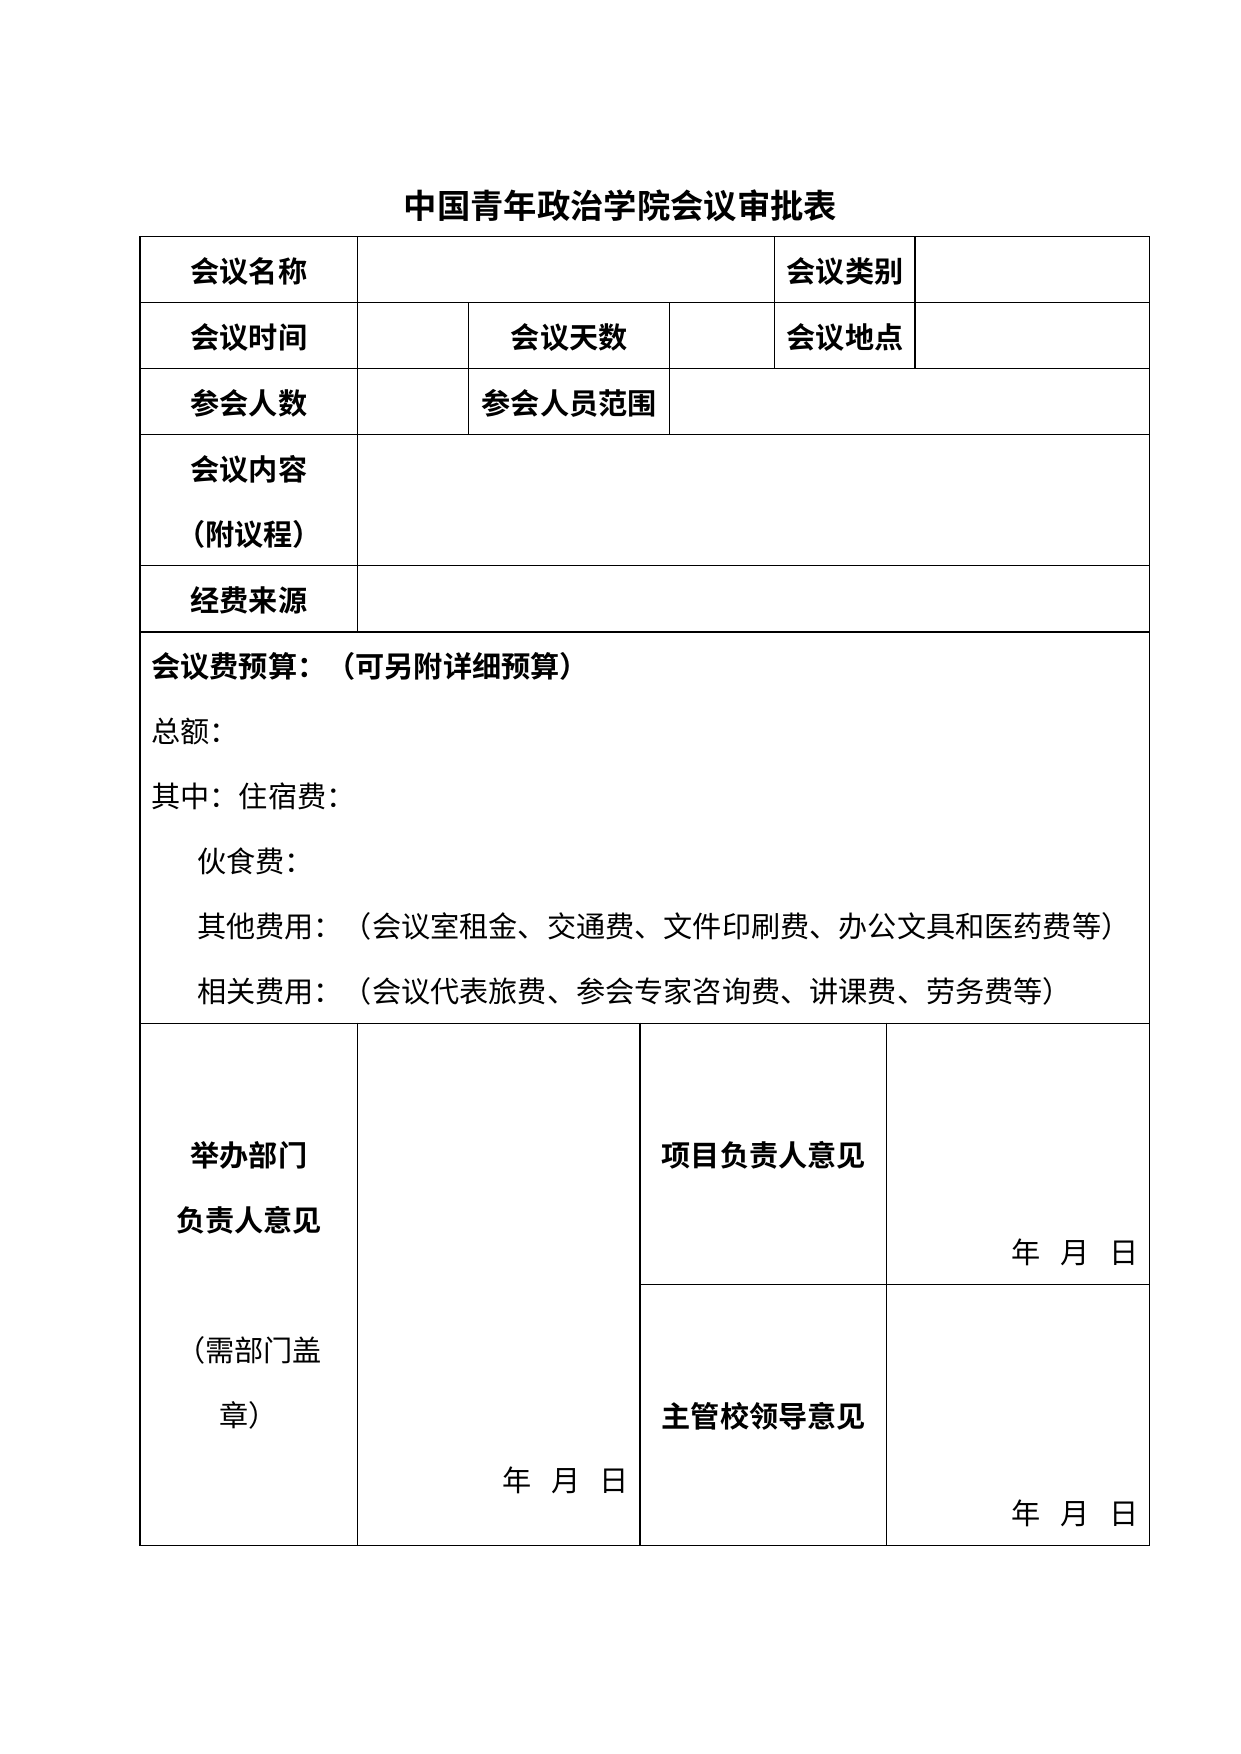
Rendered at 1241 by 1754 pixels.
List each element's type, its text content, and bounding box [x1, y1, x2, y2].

table_cell [916, 303, 1149, 368]
table_cell [358, 303, 468, 368]
table_cell 会议时间 [141, 303, 357, 368]
table_cell 主管校领导意见 [641, 1285, 886, 1544]
table_cell 年 月 日 [887, 1285, 1149, 1544]
table_cell 参会人员范围 [469, 369, 669, 434]
table_cell [670, 369, 1149, 434]
table_cell [670, 303, 774, 368]
table_header 会议名称 [141, 237, 357, 302]
table_cell 会议地点 [775, 303, 914, 368]
table_cell 会议内容 （附议程） [141, 435, 357, 565]
table_header [358, 237, 774, 302]
table_cell [358, 369, 468, 434]
table_cell 会议天数 [469, 303, 669, 368]
table_header [916, 237, 1149, 302]
table_cell 年 月 日 [887, 1024, 1149, 1283]
table_cell 项目负责人意见 [641, 1024, 886, 1283]
table_cell 会议费预算：（可另附详细预算） 总额： 其中：住宿费： 伙食费： 其他费用：（会议室租金、交通费、文件印刷费、办公文具和医药费等） 相关费用：（会议代表旅费、参会专家咨询费、讲课费、劳务费等） [141, 633, 1149, 1022]
table_cell 经费来源 [141, 566, 357, 631]
table_header 会议类别 [775, 237, 914, 302]
table_cell 举办部门 负责人意见 （需部门盖章） [141, 1024, 357, 1544]
table_cell [358, 435, 1149, 565]
table_cell 年 月 日 [358, 1024, 639, 1544]
table_cell 参会人数 [141, 369, 357, 434]
text 中国青年政治学院会议审批表 [187, 171, 1053, 236]
table_cell [358, 566, 1149, 631]
